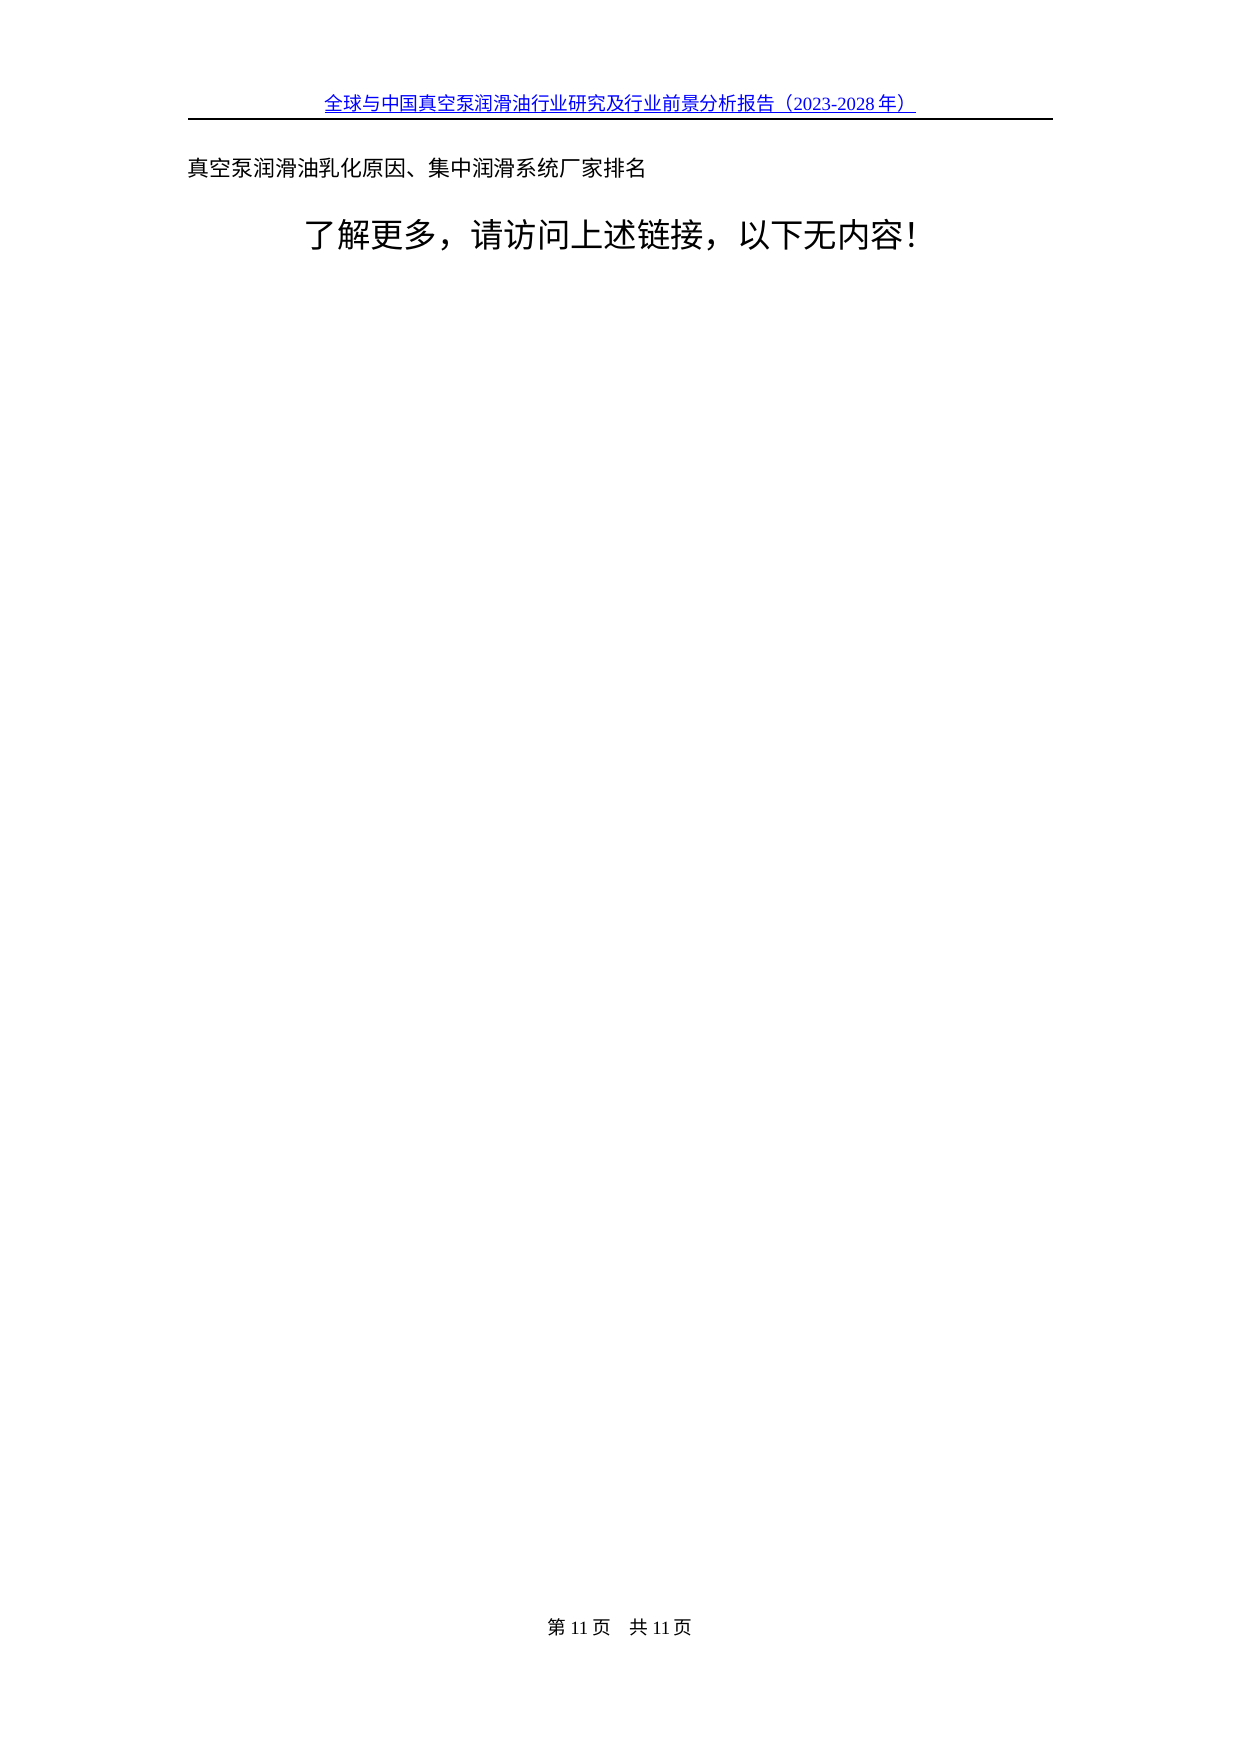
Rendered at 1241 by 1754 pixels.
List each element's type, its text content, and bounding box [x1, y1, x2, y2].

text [187, 150, 1053, 183]
title 了解更多，请访问上述链接，以下无内容！ [187, 200, 1053, 265]
